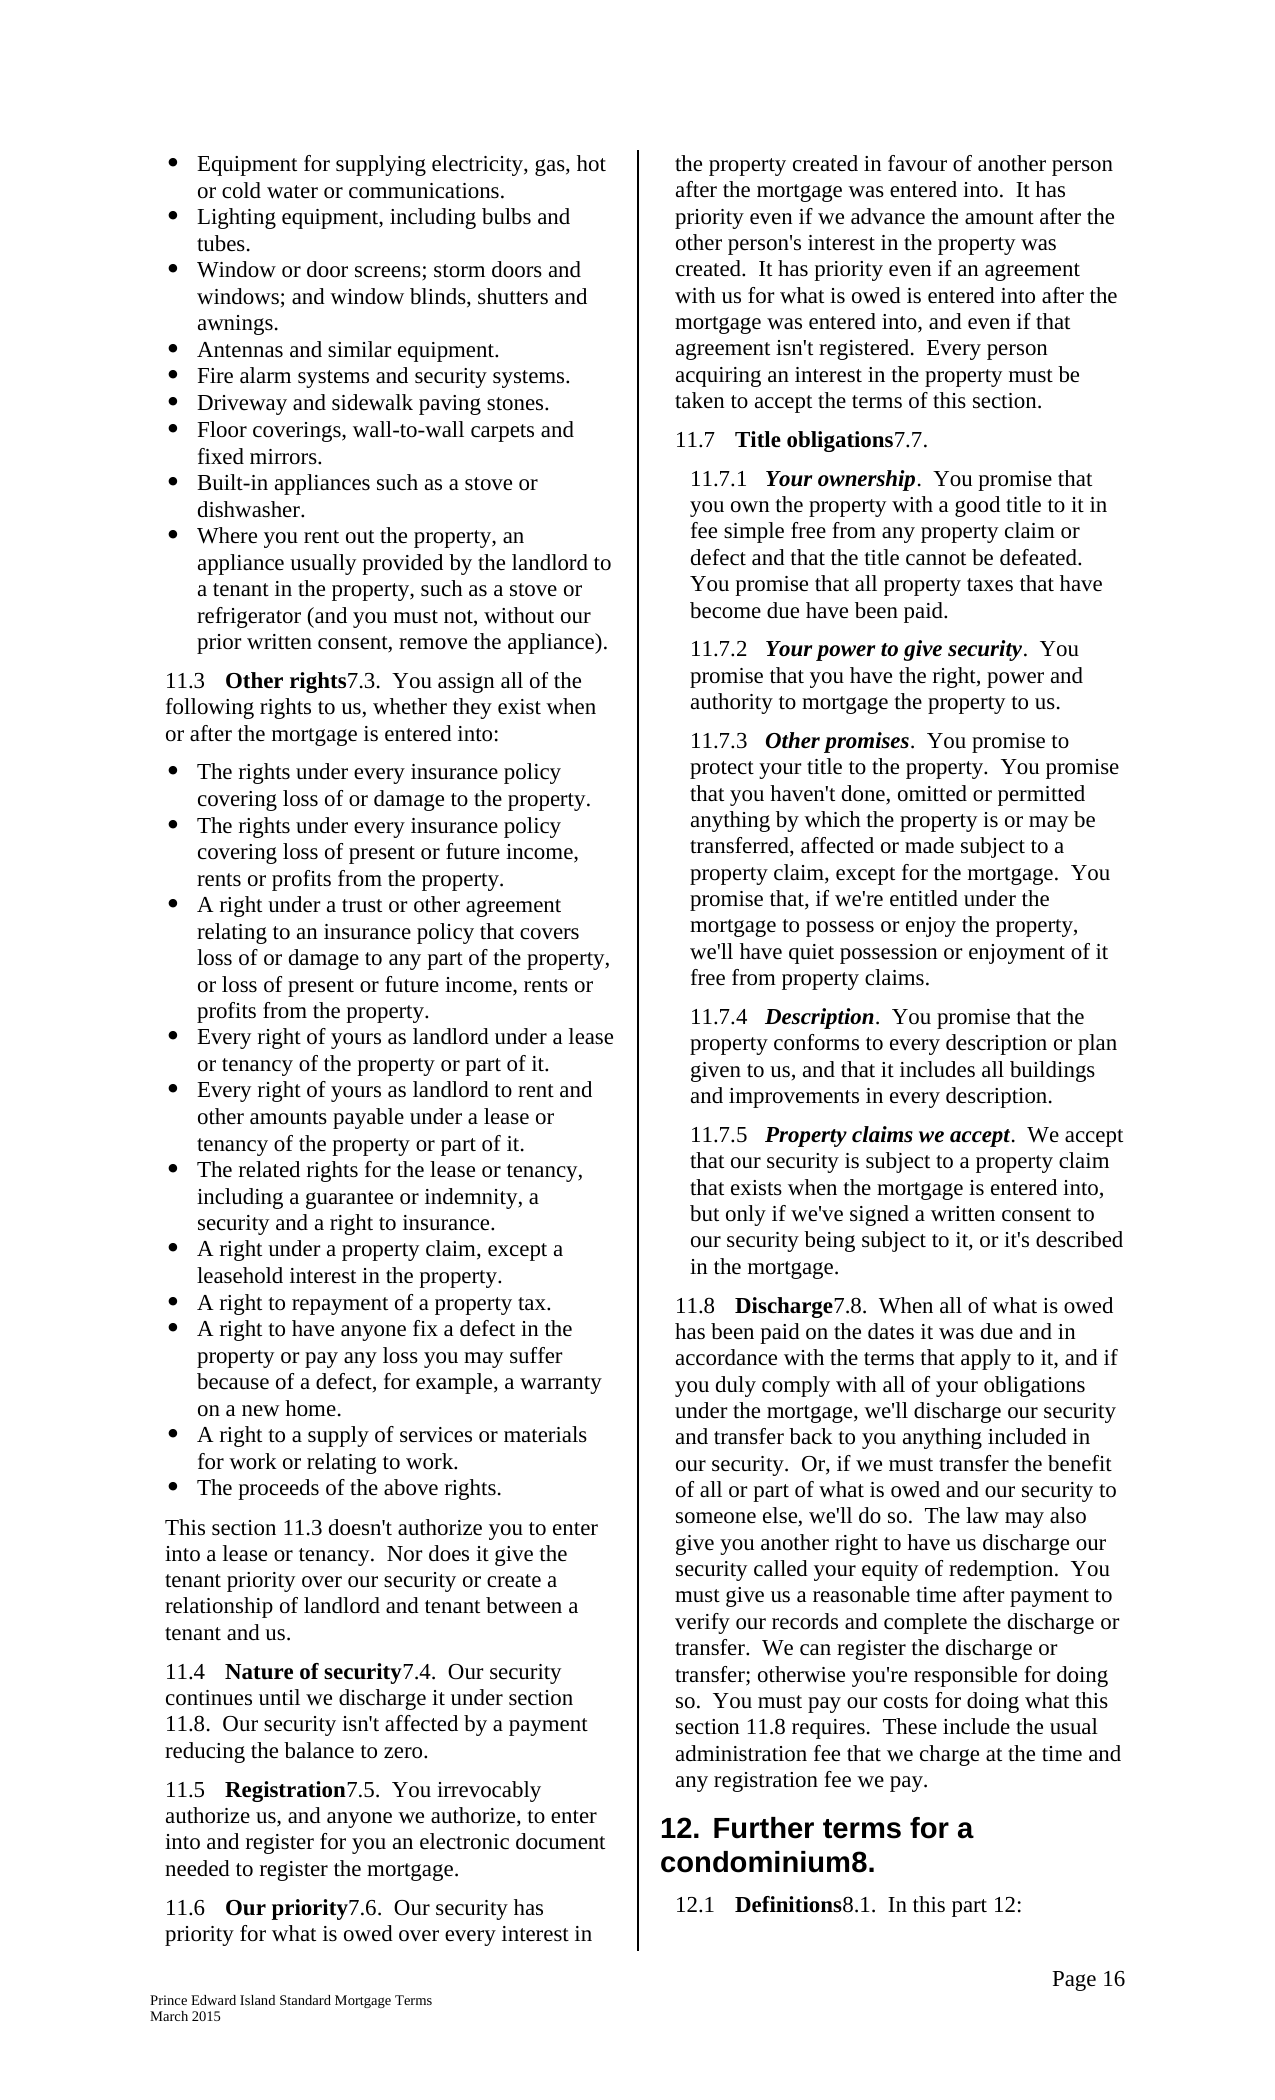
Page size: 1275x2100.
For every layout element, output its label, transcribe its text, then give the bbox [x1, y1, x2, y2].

text Every right of yours as landlord to rent and other amounts payable under a lease or tenancy of the property or part of it. [169, 1076, 615, 1156]
text A right to have anyone fix a defect in the property or pay any loss you may suffer because of a defect, for example, a warranty on a new home. [169, 1315, 615, 1421]
text The rights under every insurance policy covering loss of or damage to the property. [169, 758, 615, 812]
text Other rights . You assign all of the following rights to us, whether they exist when or after the mortgage is entered into: [165, 667, 615, 746]
text Lighting equipment, including bulbs and tubes. [169, 203, 615, 256]
text Our priority . Our security has priority for what is owed over every interest in the property created in favour of another person after the mortgage was entered into. It has priority even if we advance the amount after the other person's interest in the property was created. It has priority even if an agreement with us for what is owed is entered into after the mortgage was entered into, and even if that agreement isn't registered. Every person acquiring an interest in the property must be taken to accept the terms of this section. [675, 150, 1125, 413]
text Floor coverings, wall-to-wall carpets and fixed mirrors. [169, 416, 615, 469]
text Your power to give security. You promise that you have the right, power and authority to mortgage the property to us. [690, 636, 1125, 714]
text A right to a supply of services or materials for work or relating to work. [169, 1421, 615, 1474]
text Further terms for a condominium . [660, 1811, 1125, 1878]
text Other promises. You promise to protect your title to the property. You promise that you haven't done, omitted or permitted anything by which the property is or may be transferred, affected or made subject to a property claim, except for the mortgage. You promise that, if we're entitled under the mortgage to possess or enjoy the property, we'll have quiet possession or enjoyment of it free from property claims. [690, 727, 1125, 991]
text Antennas and similar equipment. [169, 336, 615, 362]
text Property claims we accept. We accept that our security is subject to a property claim that exists when the mortgage is entered into, but only if we've signed a written consent to our security being subject to it, or it's described in the mortgage. [690, 1121, 1125, 1279]
text Discharge . When all of what is owed has been paid on the dates it was due and in accordance with the terms that apply to it, and if you duly comply with all of your obligations under the mortgage, we'll discharge our security and transfer back to you anything included in our security. Or, if we must transfer the benefit of all or part of what is owed and our security to someone else, we'll do so. The law may also give you another right to have us discharge our security called your equity of redemption. You must give us a reasonable time after payment to verify our records and complete the discharge or transfer. We can register the discharge or transfer; otherwise you're responsible for doing so. You must pay our costs for doing what this section 7.8 requires. These include the usual administration fee that we charge at the time and any registration fee we pay. [675, 1292, 1125, 1792]
text Every right of yours as landlord under a lease or tenancy of the property or part of it. [169, 1023, 615, 1076]
text A right under a trust or other agreement relating to an insurance policy that covers loss of or damage to any part of the property, or loss of present or future income, rents or profits from the property. [169, 891, 615, 1023]
text Description. You promise that the property conforms to every description or plan given to us, and that it includes all buildings and improvements in every description. [690, 1003, 1125, 1108]
text The rights under every insurance policy covering loss of present or future income, rents or profits from the property. [169, 812, 615, 891]
text Equipment for supplying electricity, gas, hot or cold water or communications. [169, 150, 615, 203]
text Definitions . In this part 8: [675, 1891, 1125, 1917]
text Driveway and sidewalk paving stones. [169, 389, 615, 416]
text Fire alarm systems and security systems. [169, 362, 615, 389]
text A right to repayment of a property tax. [169, 1288, 615, 1315]
text Registration . You irrevocably authorize us, and anyone we authorize, to enter into and register for you an electronic document needed to register the mortgage. [165, 1776, 615, 1881]
text This section 7.3 doesn't authorize you to enter into a lease or tenancy. Nor does it give the tenant priority over our security or create a relationship of landlord and tenant between a tenant and us. [165, 1513, 615, 1645]
text The related rights for the lease or tenancy, including a guarantee or indemnity, a security and a right to insurance. [169, 1156, 615, 1235]
text A right under a property claim, except a leasehold interest in the property. [169, 1235, 615, 1288]
text The proceeds of the above rights. [169, 1474, 615, 1501]
text Where you rent out the property, an appliance usually provided by the landlord to a tenant in the property, such as a stove or refrigerator (and you must not, without our prior written consent, remove the appliance). [169, 522, 615, 654]
text Built-in appliances such as a stove or dishwasher. [169, 469, 615, 522]
text Title obligations . [675, 426, 1125, 452]
text Your ownership. You promise that you own the property with a good title to it in fee simple free from any property claim or defect and that the title cannot be defeated. You promise that all property taxes that have become due have been paid. [690, 465, 1125, 623]
text Nature of security . Our security continues until we discharge it under section 7.8. Our security isn't affected by a payment reducing the balance to zero. [165, 1658, 615, 1763]
text Window or door screens; storm doors and windows; and window blinds, shutters and awnings. [169, 256, 615, 336]
